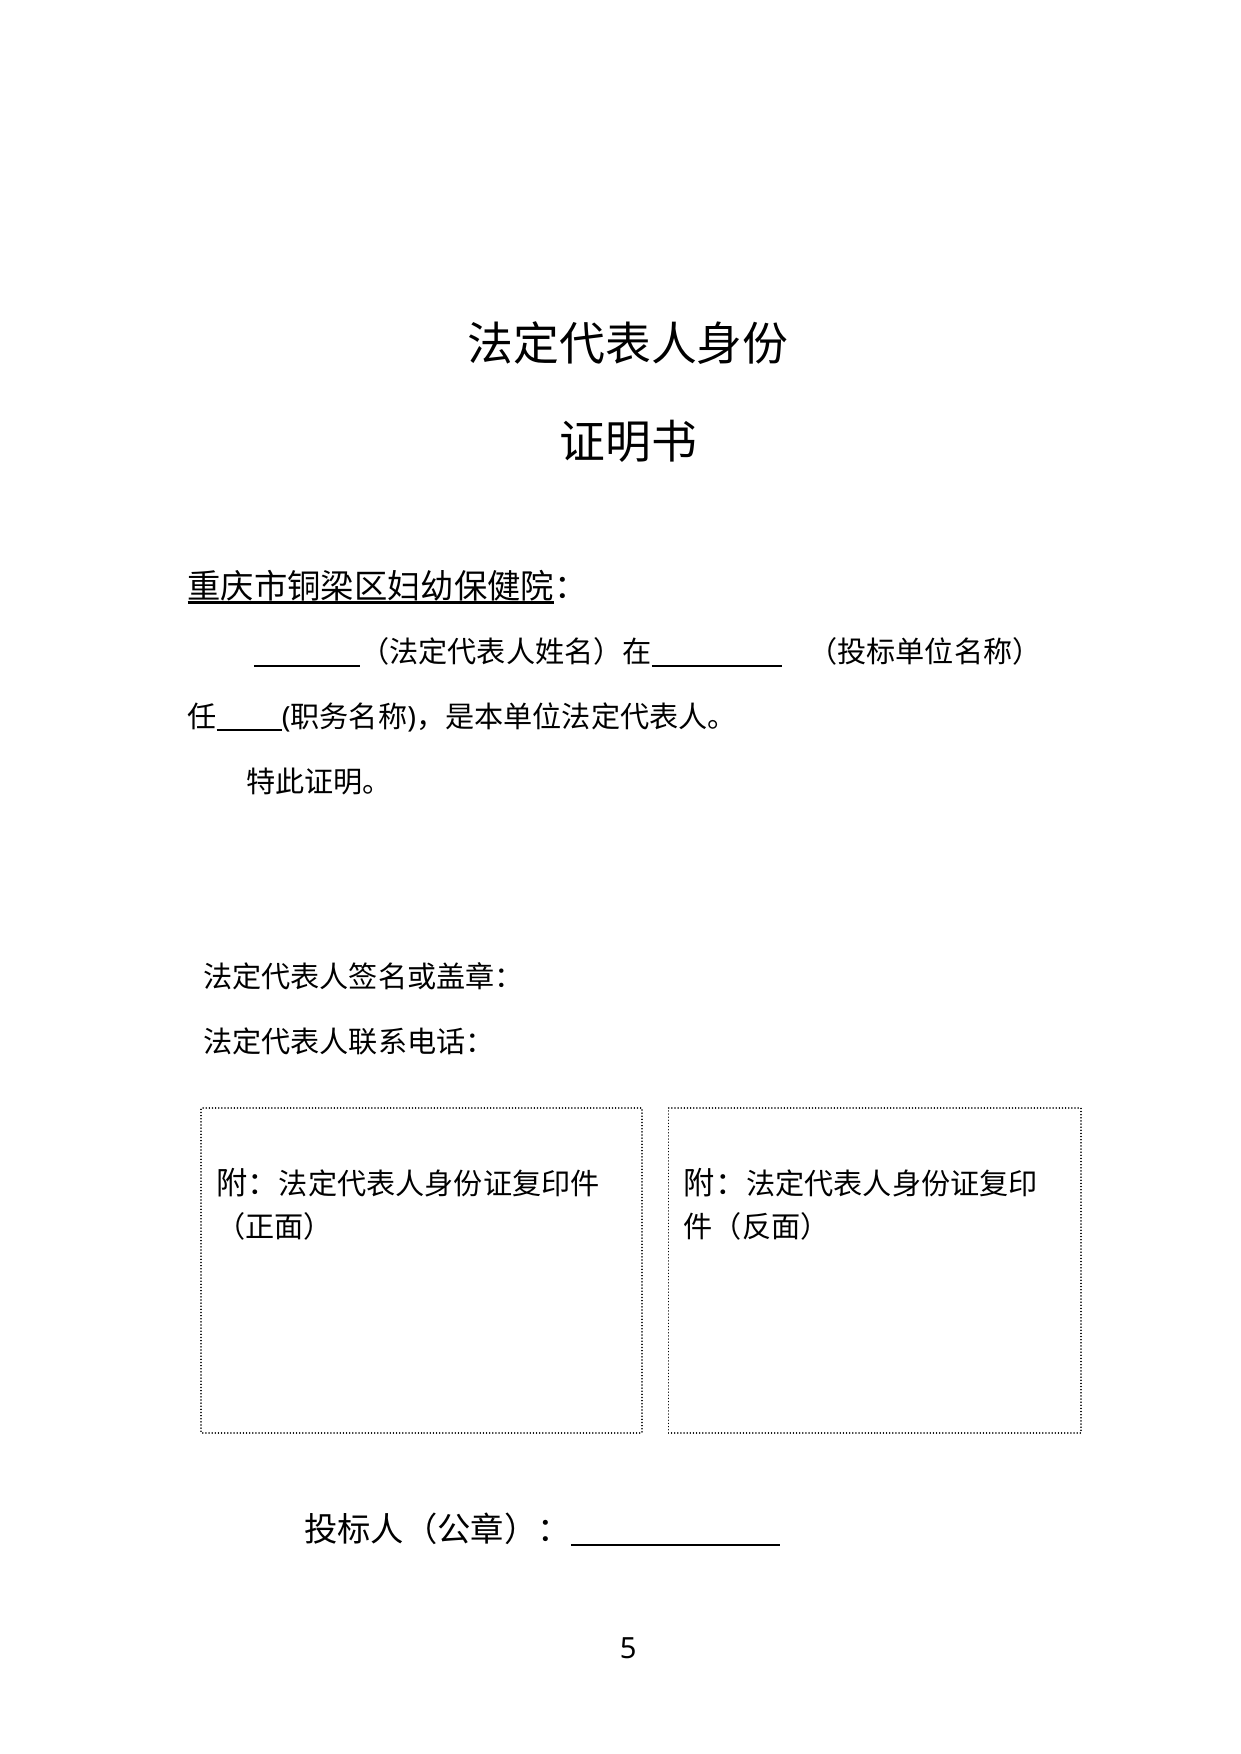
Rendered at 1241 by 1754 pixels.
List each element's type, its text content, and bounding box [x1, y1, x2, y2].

text 重庆市铜梁区妇幼保健院： [187, 552, 1053, 617]
text 证明书 [187, 389, 1053, 487]
text （法定代表人姓名）在 （投标单位名称）任 (职务名称)，是本单位法定代表人。 [187, 617, 1053, 747]
text 投标人（公章）： [187, 1494, 1053, 1559]
text 特此证明。 [187, 747, 1053, 812]
text 法定代表人身份 [187, 292, 1053, 389]
text 法定代表人联系电话： [187, 1007, 1053, 1072]
text 法定代表人签名或盖章： [187, 942, 1053, 1007]
